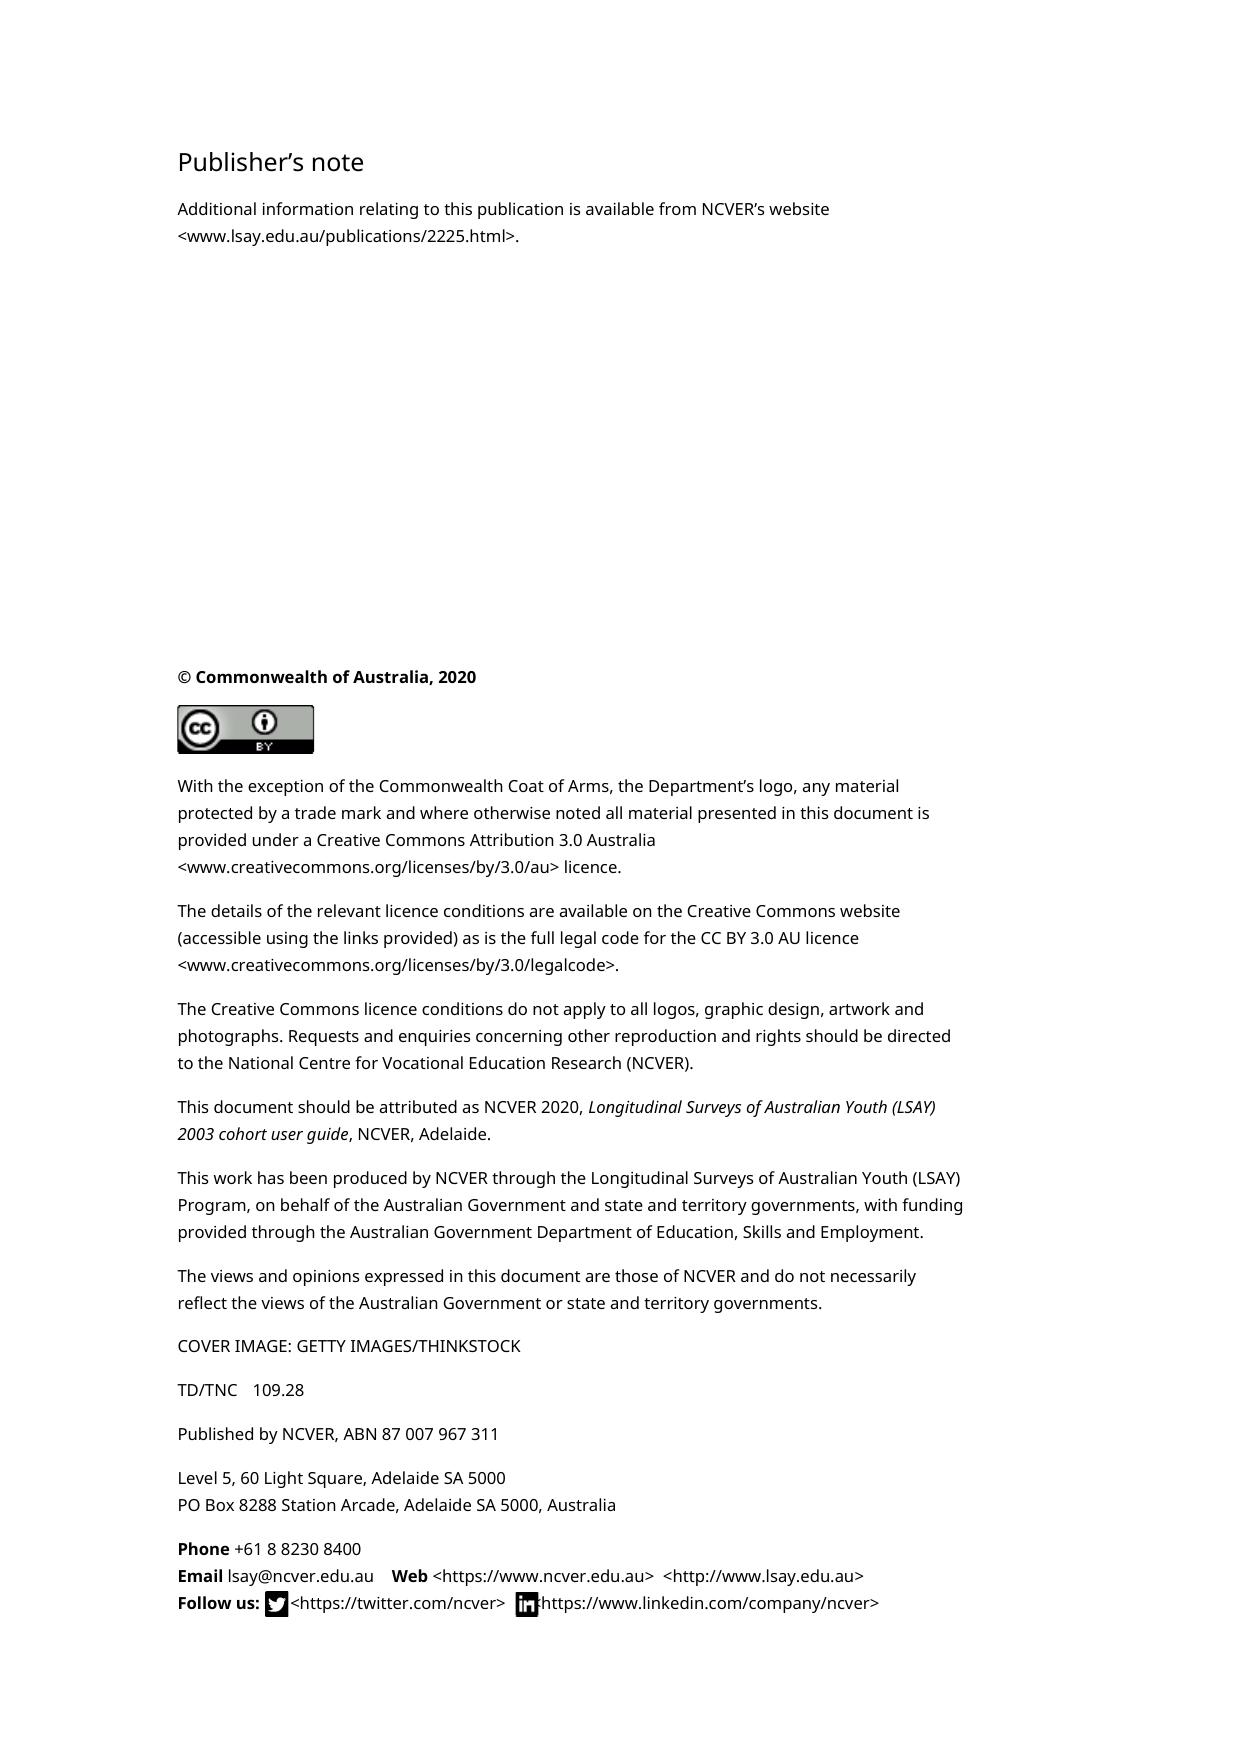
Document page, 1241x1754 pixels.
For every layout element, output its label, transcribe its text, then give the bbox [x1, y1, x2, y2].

text Publisher’s note [177, 149, 1092, 177]
picture [177, 705, 315, 754]
picture [265, 1591, 289, 1617]
text Additional information relating to this publication is available from NCVER’s website <www.lsay.edu.au/publications/2225.html>. [177, 193, 915, 247]
